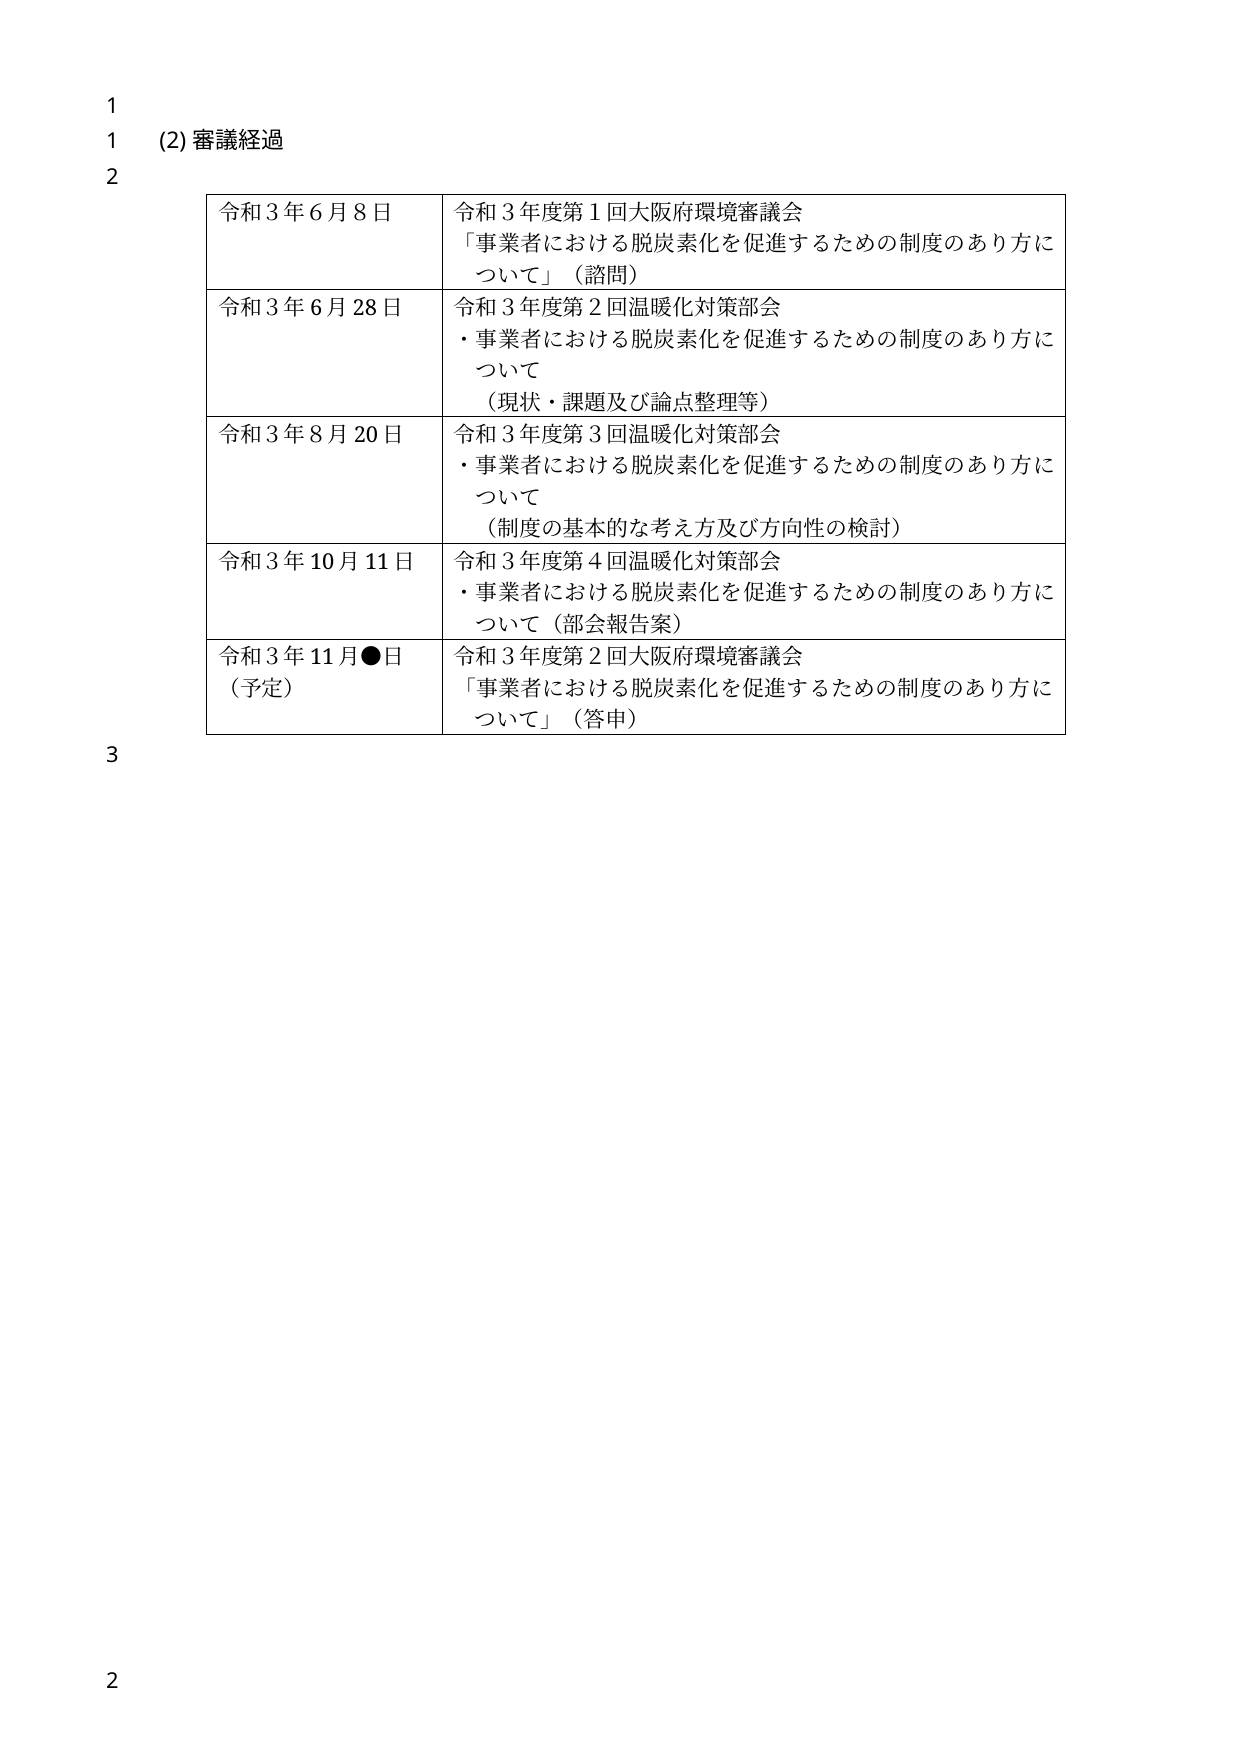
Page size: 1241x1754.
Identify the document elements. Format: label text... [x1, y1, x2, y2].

table_cell 令和３年度第２回大阪府環境審議会 「事業者における脱炭素化を促進するための制度のあり方について」（答申） [443, 640, 1065, 734]
table_cell 令和３年８月20日 [207, 417, 442, 543]
table_header 令和３年度第１回大阪府環境審議会 「事業者における脱炭素化を促進するための制度のあり方について」（諮問） [443, 195, 1065, 289]
table_header 令和３年６月８日 [207, 195, 442, 289]
table_cell 令和３年10月11日 [207, 544, 442, 638]
subtitle (2) 審議経過 [148, 120, 1092, 157]
table_cell 令和３年度第３回温暖化対策部会 ・事業者における脱炭素化を促進するための制度のあり方について （制度の基本的な考え方及び方向性の検討） [443, 417, 1065, 543]
table_cell 令和３年度第４回温暖化対策部会 ・事業者における脱炭素化を促進するための制度のあり方について（部会報告案） [443, 544, 1065, 638]
table_cell 令和３年度第２回温暖化対策部会 ・事業者における脱炭素化を促進するための制度のあり方について （現状・課題及び論点整理等） [443, 290, 1065, 416]
table_cell 令和３年11月●日 （予定） [207, 640, 442, 734]
table_cell 令和３年6月28日 [207, 290, 442, 416]
